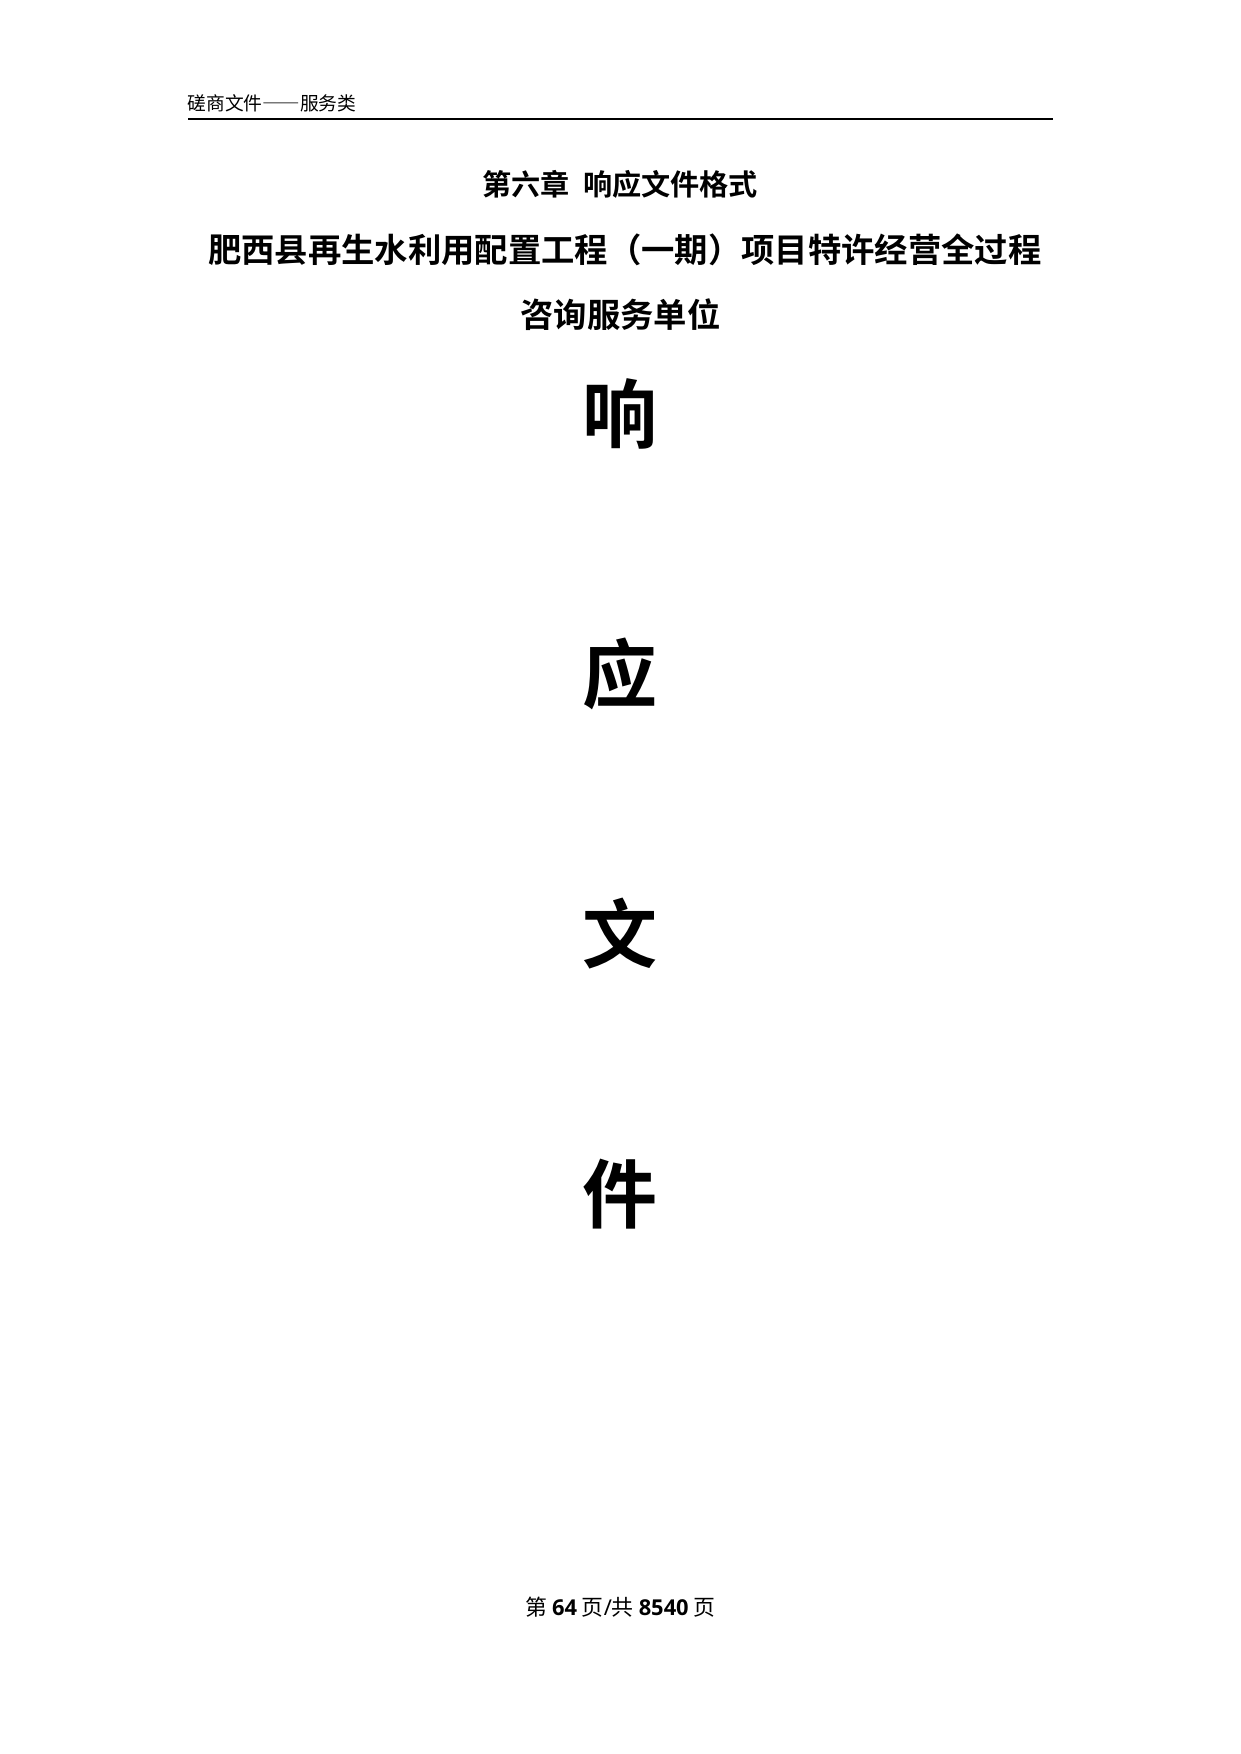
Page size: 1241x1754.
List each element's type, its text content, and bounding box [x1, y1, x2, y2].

text 文 [187, 865, 1053, 995]
text 件 [187, 1125, 1053, 1255]
text 第六章 响应文件格式 [187, 150, 1053, 215]
text 应 [187, 605, 1053, 735]
text 响 [187, 345, 1053, 475]
text 肥西县再生水利用配置工程（一期）项目特许经营全过程咨询服务单位 [187, 215, 1053, 345]
